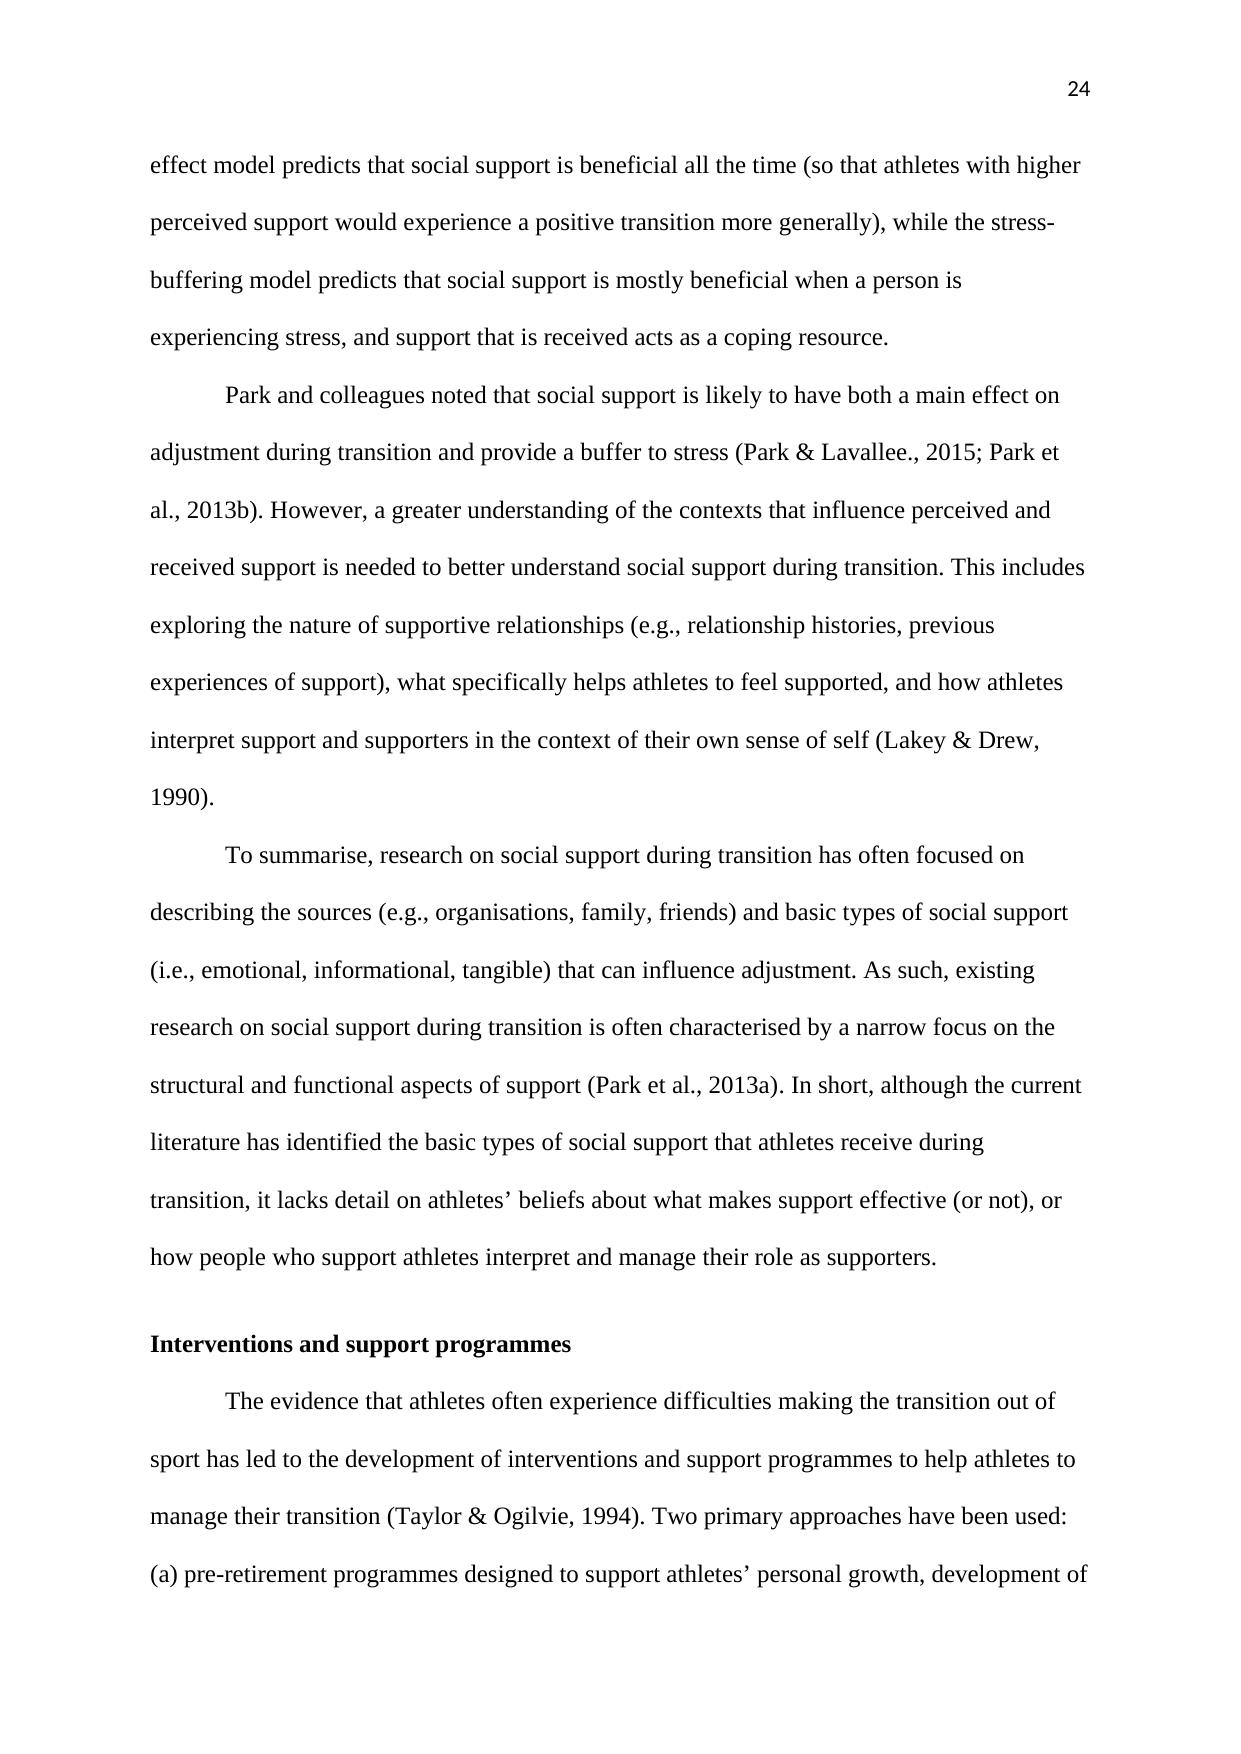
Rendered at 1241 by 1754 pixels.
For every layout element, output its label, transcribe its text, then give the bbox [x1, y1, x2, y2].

text Interventions and support programmes [150, 1329, 1090, 1357]
text Park and colleagues noted that social support is likely to have both a main effect on adjustment during transition and provide a buffer to stress (Park & Lavallee., 2015; Park et al., 2013b). However, a greater understanding of the contexts that influence perceived and received support is needed to better understand social support during transition. This includes exploring the nature of supportive relationships (e.g., relationship histories, previous experiences of support), what specifically helps athletes to feel supported, and how athletes interpret support and supporters in the context of their own sense of self (Lakey & Drew, 1990). [150, 380, 1090, 811]
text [150, 150, 1090, 351]
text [150, 1386, 1090, 1587]
text To summarise, research on social support during transition has often focused on describing the sources (e.g., organisations, family, friends) and basic types of social support (i.e., emotional, informational, tangible) that can influence adjustment. As such, existing research on social support during transition is often characterised by a narrow focus on the structural and functional aspects of support (Park et al., 2013a). In short, although the current literature has identified the basic types of social support that athletes receive during transition, it lacks detail on athletes’ beliefs about what makes support effective (or not), or how people who support athletes interpret and manage their role as supporters. [150, 840, 1090, 1271]
